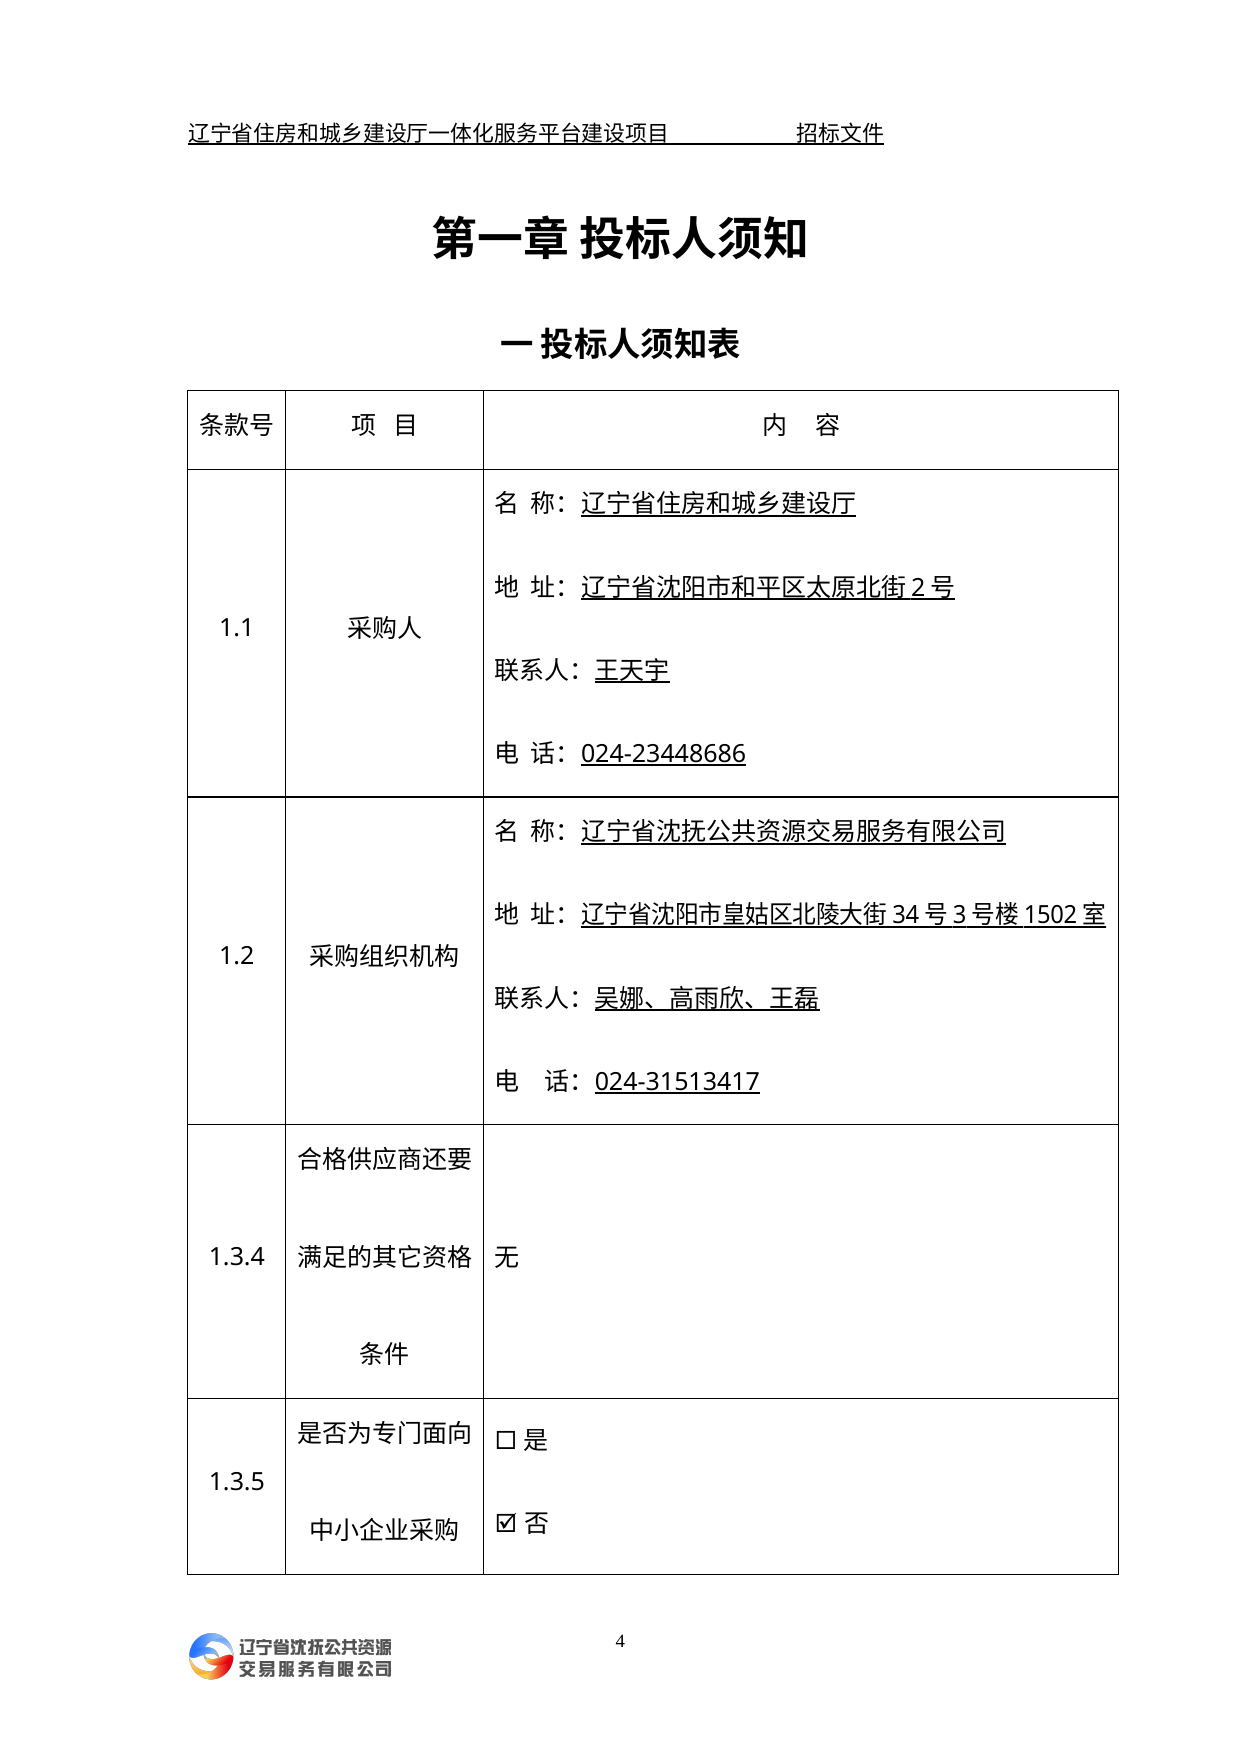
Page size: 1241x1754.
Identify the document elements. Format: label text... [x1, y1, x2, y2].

table_cell 名 称：辽宁省住房和城乡建设厅 地 址：辽宁省沈阳市和平区太原北街2号 联系人：王天宇 电 话：024-23448686 [484, 470, 1118, 796]
table_cell 1.1 [188, 470, 285, 796]
subtitle 一 投标人须知表 [188, 318, 1052, 366]
table_cell 1.3.5 [188, 1399, 285, 1574]
picture [187, 1631, 398, 1681]
table_cell 采购人 [286, 470, 483, 796]
table_cell 1.2 [188, 798, 285, 1124]
table_cell 无 [484, 1125, 1118, 1398]
subtitle 第一章 投标人须知 [188, 202, 1052, 268]
table_header 内 容 [484, 391, 1118, 468]
table_cell 合格供应商还要满足的其它资格条件 [286, 1125, 483, 1398]
table_cell 1.3.4 [188, 1125, 285, 1398]
table_cell 是 否 [484, 1399, 1118, 1574]
table_header 项 目 [286, 391, 483, 468]
table_cell 采购组织机构 [286, 798, 483, 1124]
table_cell 名 称：辽宁省沈抚公共资源交易服务有限公司 地 址：辽宁省沈阳市皇姑区北陵大街34号3号楼1502室 联系人：吴娜、高雨欣、王磊 电 话：024-31513417 [484, 798, 1118, 1124]
table_header 条款号 [188, 391, 285, 468]
table_cell 是否为专门面向中小企业采购 [286, 1399, 483, 1574]
